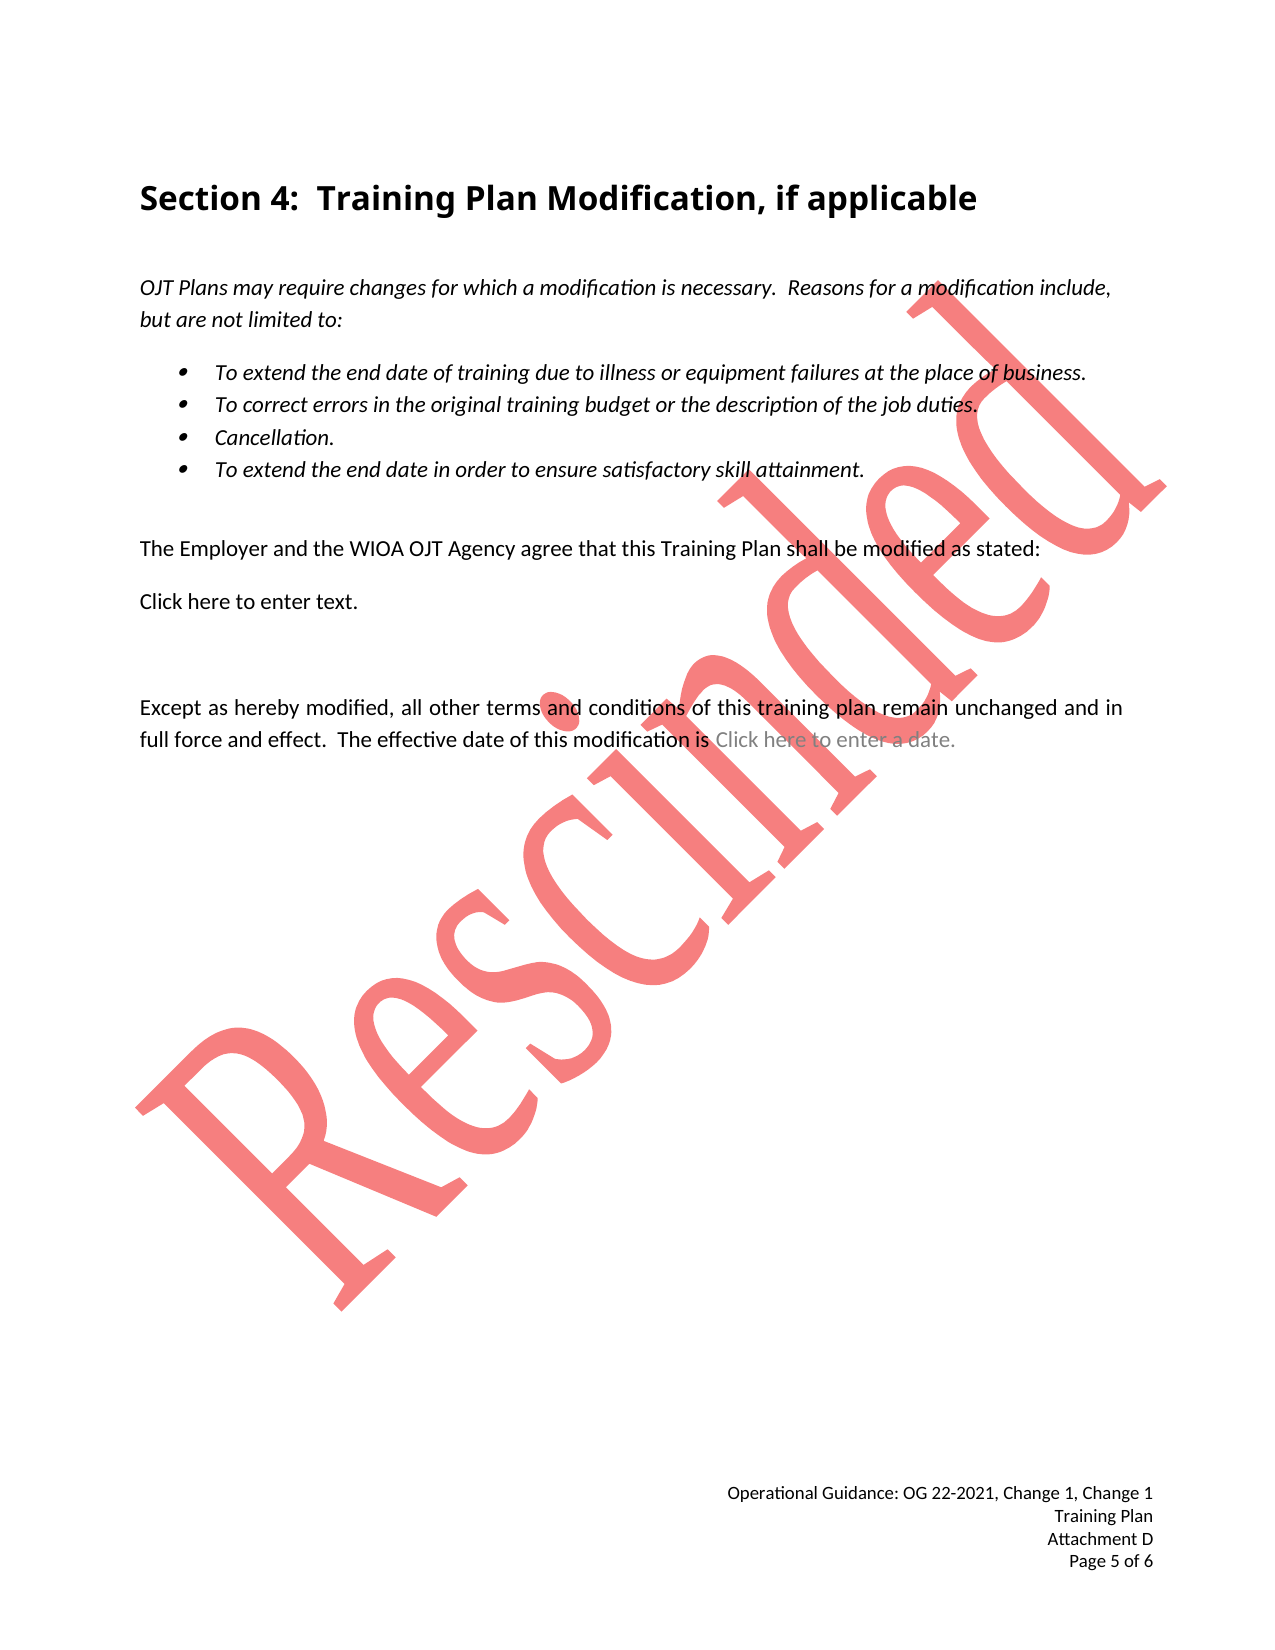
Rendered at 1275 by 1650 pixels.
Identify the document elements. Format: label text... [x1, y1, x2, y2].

text OJT Plans may require changes for which a modification is necessary. Reasons for a modification include, but are not limited to: [139, 273, 1116, 333]
list To extend the end date in order to ensure satisfactory skill attainment. [177, 455, 1116, 483]
text Except as hereby modified, all other terms and conditions of this training plan remain unchanged and in full force and effect. The effective date of this modification is [139, 693, 1125, 753]
subtitle Section 4: Training Plan Modification, if applicable [139, 174, 1153, 220]
text The Employer and the WIOA OJT Agency agree that this Training Plan shall be modified as stated: [139, 534, 1228, 562]
list Cancellation. [177, 423, 1116, 451]
list To extend the end date of training due to illness or equipment failures at the place of business. [177, 358, 1116, 386]
list To correct errors in the original training budget or the description of the job duties. [177, 390, 1116, 418]
